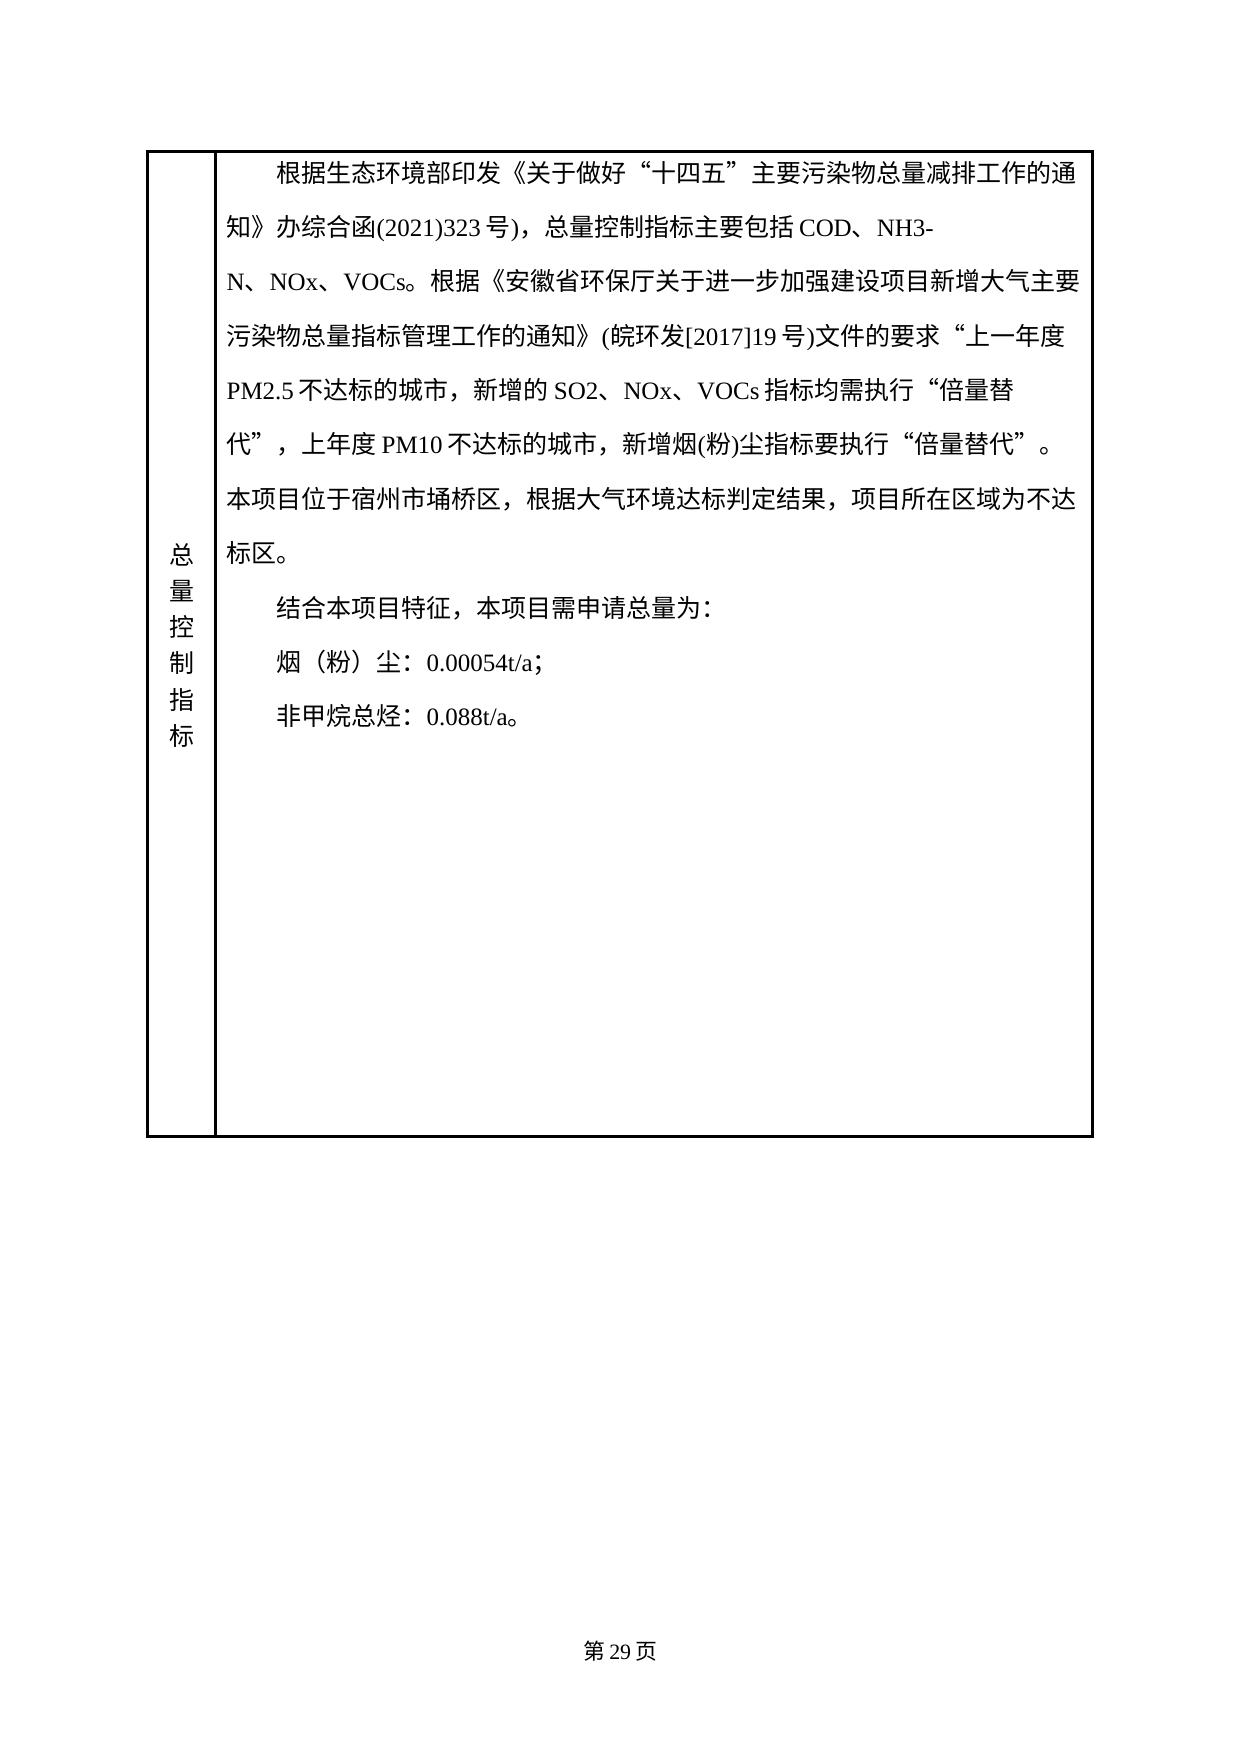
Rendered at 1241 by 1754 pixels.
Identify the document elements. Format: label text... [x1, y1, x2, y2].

table_cell 总量 控制 指标 [149, 153, 214, 1135]
table_cell 根据生态环境部印发《关于做好“十四五”主要污染物总量减排工作的通知》办综合函(2021)323号)，总量控制指标主要包括COD、NH3-N、NOx、VOCs。根据《安徽省环保厅关于进一步加强建设项目新增大气主要污染物总量指标管理工作的通知》(皖环发[2017]19号)文件的要求“上一年度PM2.5不达标的城市，新增的SO2、NOx、VOCs指标均需执行“倍量替代”，上年度PM10不达标的城市，新增烟(粉)尘指标要执行“倍量替代”。本项目位于宿州市埇桥区，根据大气环境达标判定结果，项目所在区域为不达标区。 结合本项目特征，本项目需申请总量为： 烟（粉）尘：0.00054t/a； 非甲烷总烃：0.088t/a。 [217, 153, 1091, 1135]
